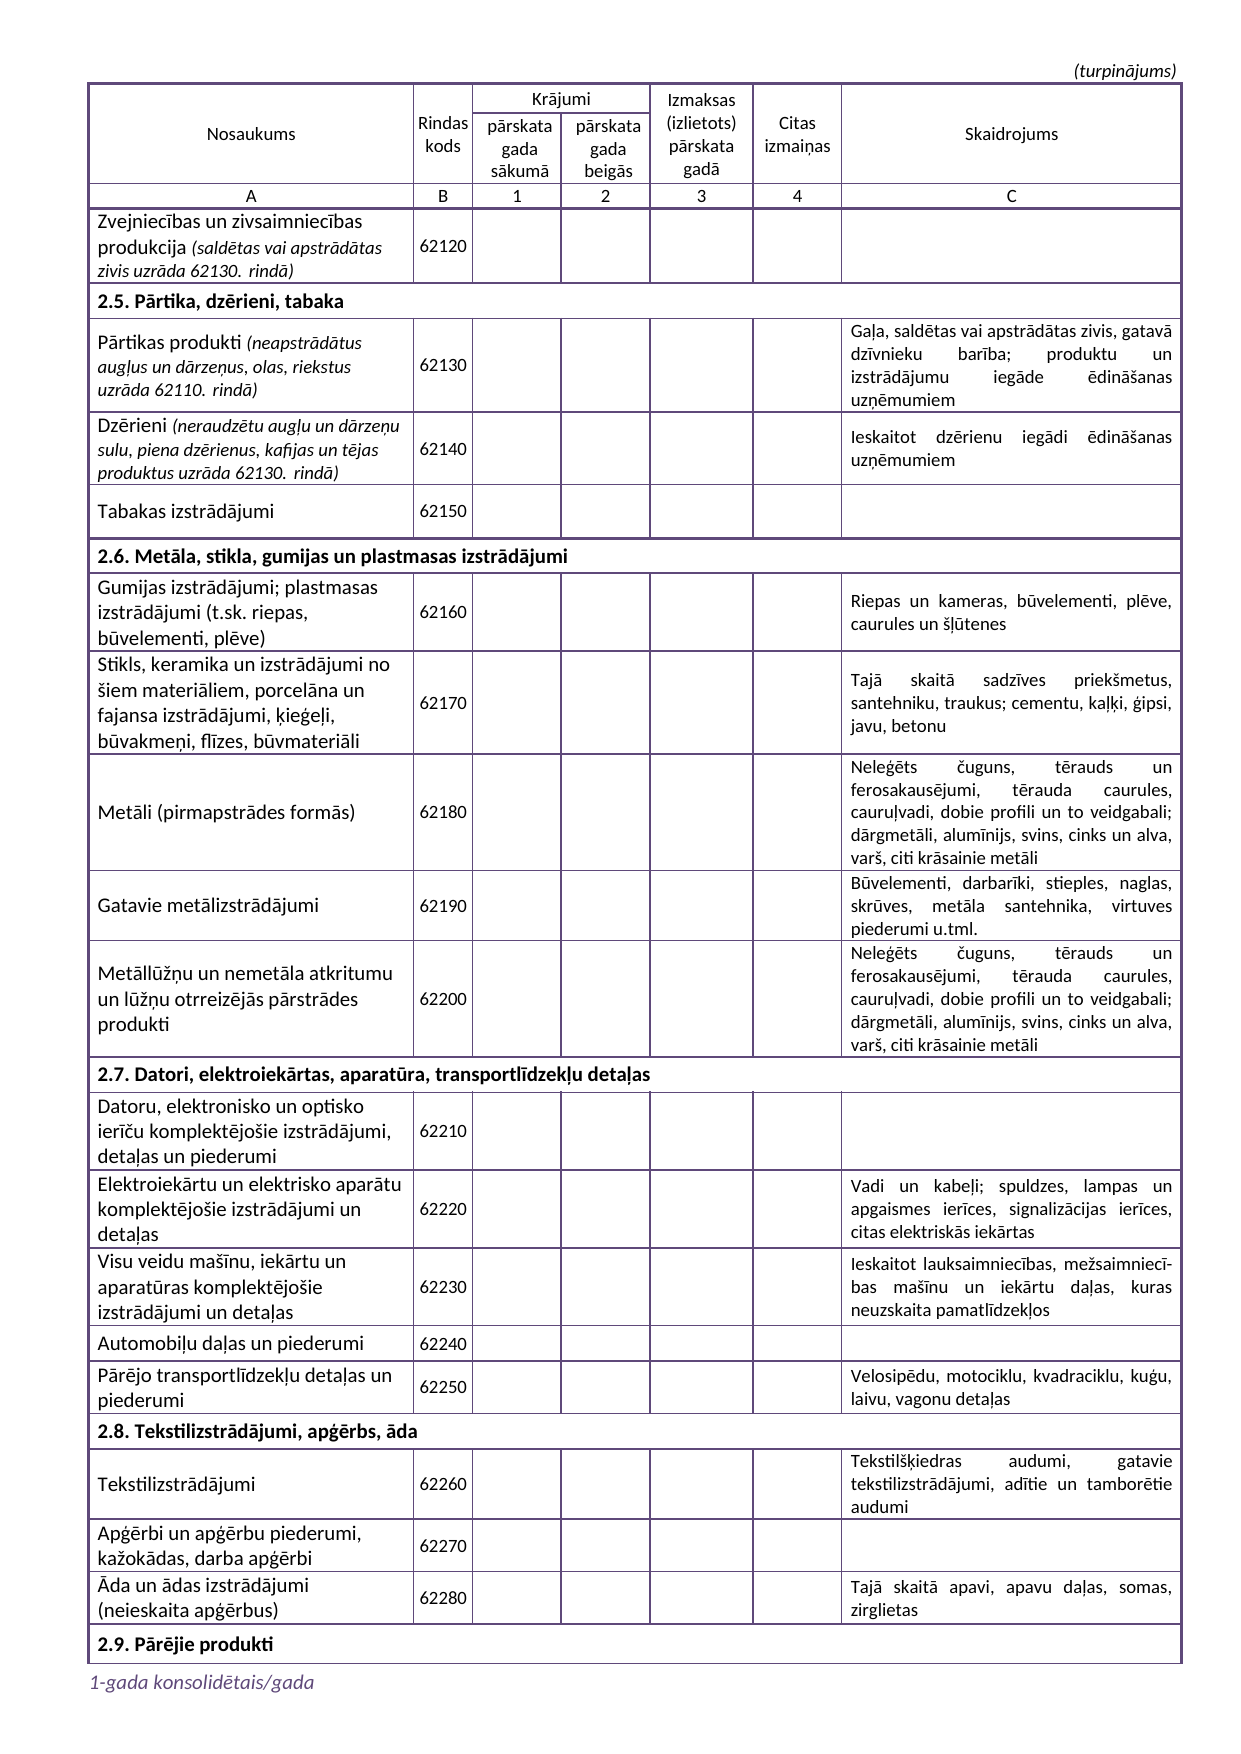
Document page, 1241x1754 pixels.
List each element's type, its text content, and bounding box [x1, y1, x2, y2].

table_cell [562, 1572, 649, 1623]
table_cell [651, 941, 752, 1056]
table_cell Tekstilizstrādājumi [90, 1450, 413, 1518]
table_cell [562, 1450, 649, 1518]
table_cell 2.7. Datori, elektroiekārtas, aparatūra, transportlīdzekļu detaļas [90, 1058, 1180, 1091]
table_cell [754, 652, 841, 753]
table_cell [562, 1249, 649, 1325]
table_cell [754, 755, 841, 869]
table_cell [651, 1362, 752, 1413]
table_cell [754, 1326, 841, 1360]
table_cell [473, 319, 560, 411]
table_cell [754, 485, 841, 537]
table_cell [473, 1362, 560, 1413]
table_cell 62250 [414, 1362, 472, 1413]
table_cell [473, 755, 560, 869]
table_cell [562, 319, 649, 411]
table_cell [754, 1249, 841, 1325]
table_cell Elektroiekārtu un elektrisko aparātu komplektējošie izstrādājumi un detaļas [90, 1171, 413, 1247]
table_cell [754, 1572, 841, 1623]
table_cell 62260 [414, 1450, 472, 1518]
table_cell C [842, 184, 1180, 207]
table_cell 62280 [414, 1572, 472, 1623]
table_cell [651, 1093, 752, 1169]
table_cell [562, 755, 649, 869]
table_cell 2.9. Pārējie produkti [90, 1625, 1180, 1663]
table_cell Stikls, keramika un izstrādājumi no šiem materiāliem, porcelāna un fajansa izstrādājumi, ķieģeļi, būvakmeņi, flīzes, būvmateriāli [90, 652, 413, 753]
table_cell Dzērieni (neraudzētu augļu un dārzeņu sulu, piena dzērienus, kafijas un tējas produktus uzrāda 62130. rindā) [90, 413, 413, 484]
table_cell Datoru, elektronisko un optisko ierīču komplektējošie izstrādājumi, detaļas un piederumi [90, 1093, 413, 1169]
table_cell [754, 1520, 841, 1571]
table_cell Citas izmaiņas [754, 85, 841, 182]
table_cell [473, 871, 560, 940]
table_cell pārskata gada beigās [562, 114, 649, 182]
table_cell Apģērbi un apģērbu piederumi, kažokādas, darba apģērbi [90, 1520, 413, 1571]
table_cell Krājumi [473, 85, 649, 112]
table_cell 1 [473, 184, 560, 207]
table_cell [473, 1171, 560, 1247]
table_cell Riepas un kameras, būvelementi, plēve, caurules un šļūtenes [842, 574, 1180, 650]
table_cell Tekstilšķiedras audumi, gatavie tekstilizstrādājumi, adītie un tamborētie audumi [842, 1450, 1180, 1518]
table_cell [651, 574, 752, 650]
table_cell [473, 1450, 560, 1518]
table_cell Skaidrojums [842, 85, 1180, 182]
table_cell [754, 574, 841, 650]
table_cell [473, 652, 560, 753]
table_cell [473, 1572, 560, 1623]
table_cell Metāllūžņu un nemetāla atkritumu un lūžņu otrreizējās pārstrādes produkti [90, 941, 413, 1056]
table_cell Tabakas izstrādājumi [90, 485, 413, 537]
table_cell [754, 1093, 841, 1169]
table_cell 62230 [414, 1249, 472, 1325]
table_cell Nosaukums [90, 85, 413, 182]
table_cell Ieskaitot lauksaimniecības, mežsaimniecī-bas mašīnu un iekārtu daļas, kuras neuzskaita pamatlīdzekļos [842, 1249, 1180, 1325]
table_cell Tajā skaitā sadzīves priekšmetus, santehniku, traukus; cementu, kaļķi, ģipsi, javu, betonu [842, 652, 1180, 753]
table_cell [651, 871, 752, 940]
table_cell Velosipēdu, motociklu, kvadraciklu, kuģu, laivu, vagonu detaļas [842, 1362, 1180, 1413]
table_header (turpinājums) [89, 59, 1181, 82]
table_cell [842, 1520, 1180, 1571]
table_cell Tajā skaitā apavi, apavu daļas, somas, zirglietas [842, 1572, 1180, 1623]
table_cell Gatavie metālizstrādājumi [90, 871, 413, 940]
table_cell [842, 1326, 1180, 1360]
table_cell 62150 [414, 485, 472, 537]
table_cell 62120 [414, 210, 472, 282]
table_cell [562, 574, 649, 650]
table_cell Automobiļu daļas un piederumi [90, 1326, 413, 1360]
table_cell Ieskaitot dzērienu iegādi ēdināšanas uzņēmumiem [842, 413, 1180, 484]
table_cell [562, 1171, 649, 1247]
table_cell 2.8. Tekstilizstrādājumi, apģērbs, āda [90, 1414, 1180, 1448]
table_cell [562, 941, 649, 1056]
table_cell [473, 1093, 560, 1169]
table_cell 62140 [414, 413, 472, 484]
table_cell [754, 941, 841, 1056]
table_cell Vadi un kabeļi; spuldzes, lampas un apgaismes ierīces, signalizācijas ierīces, citas elektriskās iekārtas [842, 1171, 1180, 1247]
table_cell [473, 413, 560, 484]
table_cell 62130 [414, 319, 472, 411]
table_cell 2.6. Metāla, stikla, gumijas un plastmasas izstrādājumi [90, 540, 1180, 572]
table_cell [754, 319, 841, 411]
table_cell [754, 1362, 841, 1413]
table_cell [651, 1326, 752, 1360]
table_cell Āda un ādas izstrādājumi (neieskaita apģērbus) [90, 1572, 413, 1623]
table_cell [651, 319, 752, 411]
table_cell [473, 941, 560, 1056]
table_cell [562, 1093, 649, 1169]
table_cell 62240 [414, 1326, 472, 1360]
table_cell [473, 1520, 560, 1571]
table_cell 62180 [414, 755, 472, 869]
table_cell Neleģēts čuguns, tērauds un ferosakausējumi, tērauda caurules, cauruļvadi, dobie profili un to veidgabali; dārgmetāli, alumīnijs, svins, cinks un alva, varš, citi krāsainie metāli [842, 941, 1180, 1056]
table_cell [562, 652, 649, 753]
table_cell A [90, 184, 413, 207]
table_cell [562, 413, 649, 484]
table_cell 3 [651, 184, 752, 207]
table_cell [754, 1171, 841, 1247]
table_cell 2 [562, 184, 649, 207]
table_cell 4 [754, 184, 841, 207]
table_cell 62200 [414, 941, 472, 1056]
table_cell [562, 871, 649, 940]
table_cell [842, 485, 1180, 537]
table_cell Izmaksas (izlietots) pārskata gadā [651, 85, 752, 182]
table_cell [651, 1249, 752, 1325]
table_cell Visu veidu mašīnu, iekārtu un aparatūras komplektējošie izstrādājumi un detaļas [90, 1249, 413, 1325]
table_cell [473, 485, 560, 537]
table_cell [562, 210, 649, 282]
table_cell [842, 210, 1180, 282]
table_cell 62210 [414, 1093, 472, 1169]
table_cell [651, 1520, 752, 1571]
table_cell Gaļa, saldētas vai apstrādātas zivis, gatavā dzīvnieku barība; produktu un izstrādājumu iegāde ēdināšanas uzņēmumiem [842, 319, 1180, 411]
table_cell [651, 413, 752, 484]
table_cell 2.5. Pārtika, dzērieni, tabaka [90, 284, 1180, 318]
table_cell pārskata gada sākumā [473, 114, 560, 182]
table_cell Būvelementi, darbarīki, stieples, naglas, skrūves, metāla santehnika, virtuves piederumi u.tml. [842, 871, 1180, 940]
table_cell [651, 1171, 752, 1247]
table_cell [651, 210, 752, 282]
table_cell [754, 210, 841, 282]
table_cell [473, 1326, 560, 1360]
table_cell [651, 1450, 752, 1518]
table_cell 62270 [414, 1520, 472, 1571]
table_cell [562, 485, 649, 537]
table_cell [651, 485, 752, 537]
table_cell [651, 1572, 752, 1623]
table_cell Neleģēts čuguns, tērauds un ferosakausējumi, tērauda caurules, cauruļvadi, dobie profili un to veidgabali; dārgmetāli, alumīnijs, svins, cinks un alva, varš, citi krāsainie metāli [842, 755, 1180, 869]
table_cell Pārtikas produkti (neapstrādātus augļus un dārzeņus, olas, riekstus uzrāda 62110. rindā) [90, 319, 413, 411]
table_cell Metāli (pirmapstrādes formās) [90, 755, 413, 869]
table_cell 62160 [414, 574, 472, 650]
table_cell [842, 1093, 1180, 1169]
table_cell [754, 871, 841, 940]
table_cell [473, 1249, 560, 1325]
table_cell Rindas kods [414, 85, 472, 182]
table_cell [473, 210, 560, 282]
table_cell [754, 413, 841, 484]
table_cell B [414, 184, 472, 207]
table_cell Pārējo transportlīdzekļu detaļas un piederumi [90, 1362, 413, 1413]
table_cell 62190 [414, 871, 472, 940]
table_cell [473, 574, 560, 650]
table_cell 62170 [414, 652, 472, 753]
table_cell [562, 1362, 649, 1413]
table_cell Zvejniecības un zivsaimniecības produkcija (saldētas vai apstrādātas zivis uzrāda 62130. rindā) [90, 210, 413, 282]
table_cell [651, 755, 752, 869]
table_cell [651, 652, 752, 753]
table_cell [562, 1520, 649, 1571]
table_cell [562, 1326, 649, 1360]
table_cell Gumijas izstrādājumi; plastmasas izstrādājumi (t.sk. riepas, būvelementi, plēve) [90, 574, 413, 650]
table_cell 62220 [414, 1171, 472, 1247]
table_cell [754, 1450, 841, 1518]
